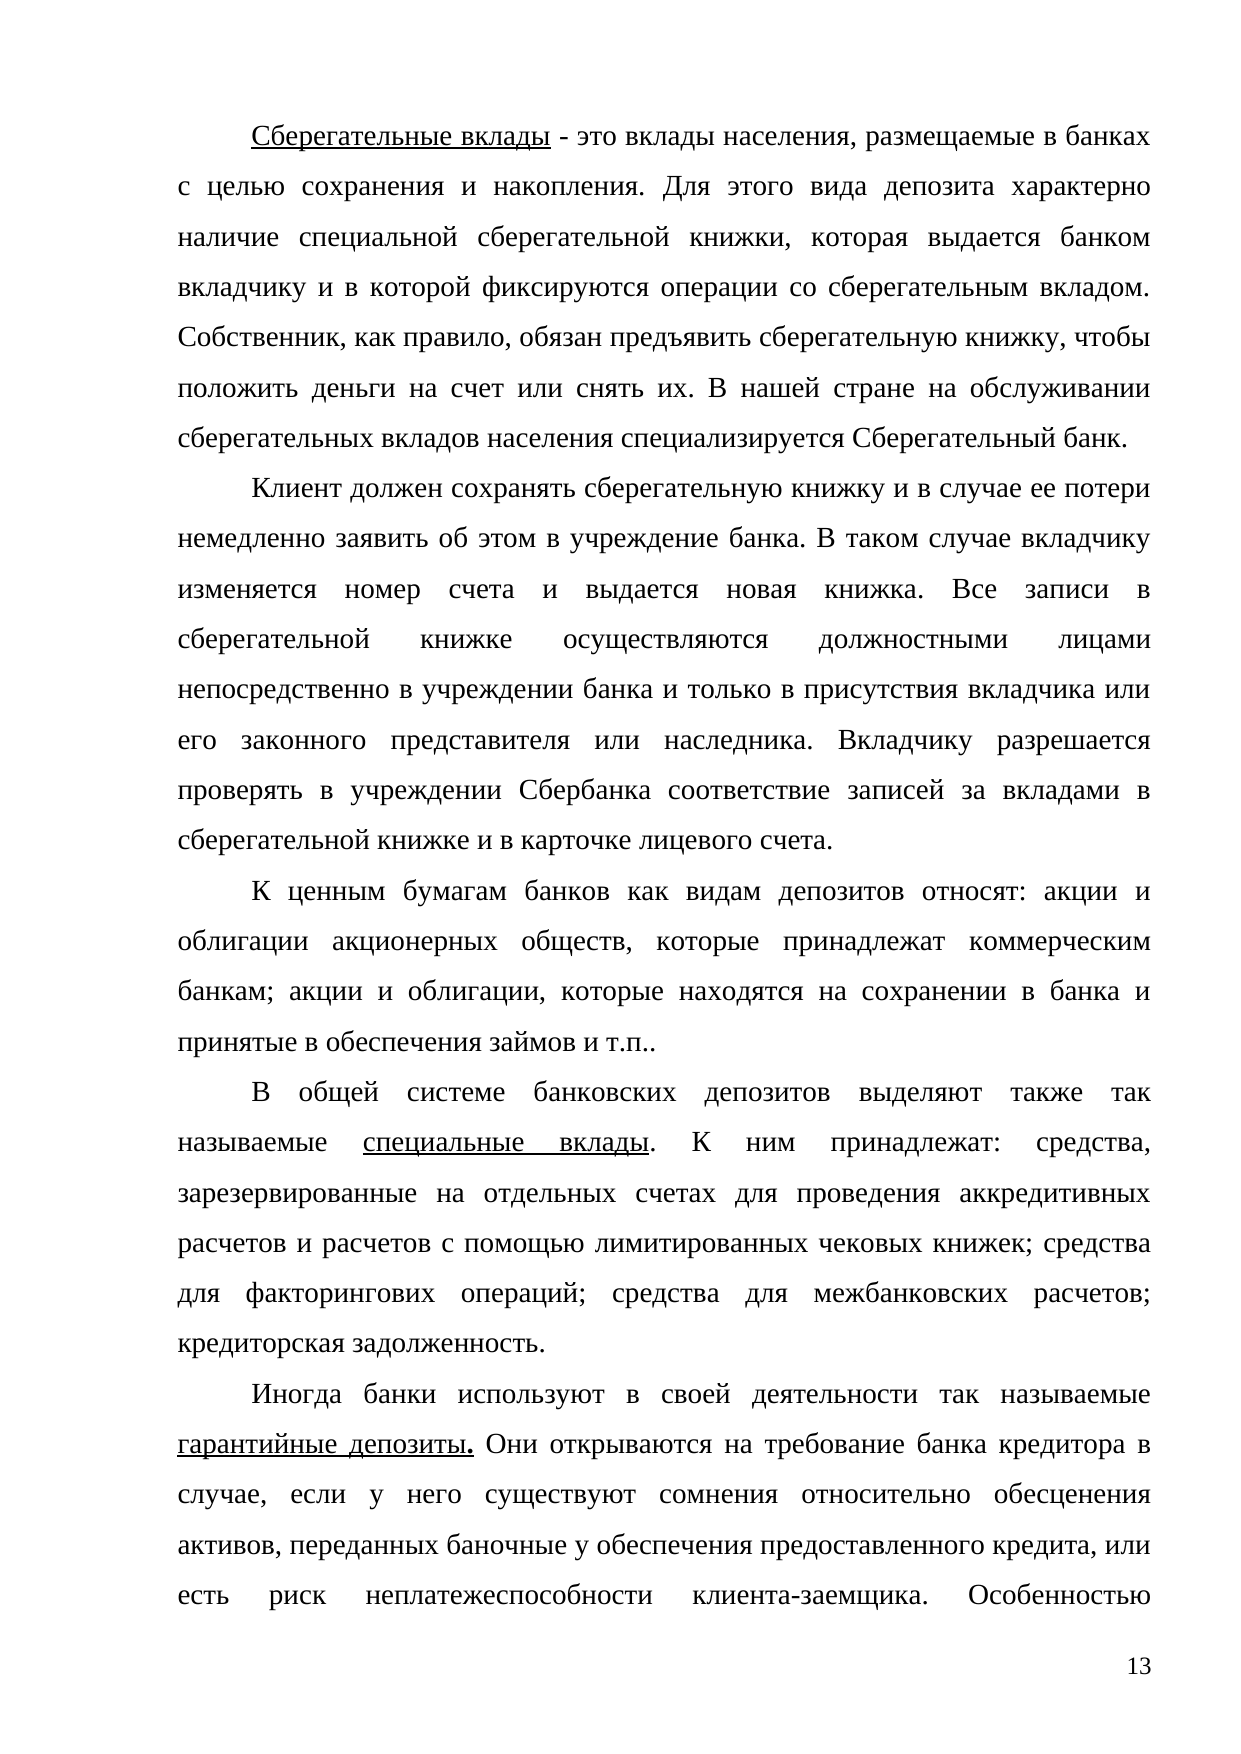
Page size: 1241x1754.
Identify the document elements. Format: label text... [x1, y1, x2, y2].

text К ценным бумагам банков как видам депозитов относят: акции и облигации акционерных обществ, которые принадлежат коммерческим банкам; акции и облигации, которые находятся на сохранении в банка и принятые в обеспечения займов и т.п.. [177, 873, 1152, 1057]
text Сберегательные вклады - это вклады населения, размещаемые в банках с целью сохранения и накопления. Для этого вида депозита характерно наличие специальной сберегательной книжки, которая выдается банком вкладчику и в которой фиксируются операции со сберегательным вкладом. Собственник, как правило, обязан предъявить сберегательную книжку, чтобы положить деньги на счет или снять их. В нашей стране на обслуживании сберегательных вкладов населения специализируется Сберегательный банк. [177, 118, 1152, 453]
text В общей системе банковских депозитов выделяют также так называемые специальные вклады. К ним принадлежат: средства, зарезервированные на отдельных счетах для проведения аккредитивных расчетов и расчетов с помощью лимитированных чековых книжек; средства для факторингових операций; средства для межбанковских расчетов; кредиторская задолженность. [177, 1074, 1152, 1359]
text Клиент должен сохранять сберегательную книжку и в случае ее потери немедленно заявить об этом в учреждение банка. В таком случае вкладчику изменяется номер счета и выдается новая книжка. Все записи в сберегательной книжке осуществляются должностными лицами непосредственно в учреждении банка и только в присутствия вкладчика или его законного представителя или наследника. Вкладчику разрешается проверять в учреждении Сбербанка соответствие записей за вкладами в сберегательной книжке и в карточке лицевого счета. [177, 470, 1152, 856]
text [177, 1376, 1152, 1611]
